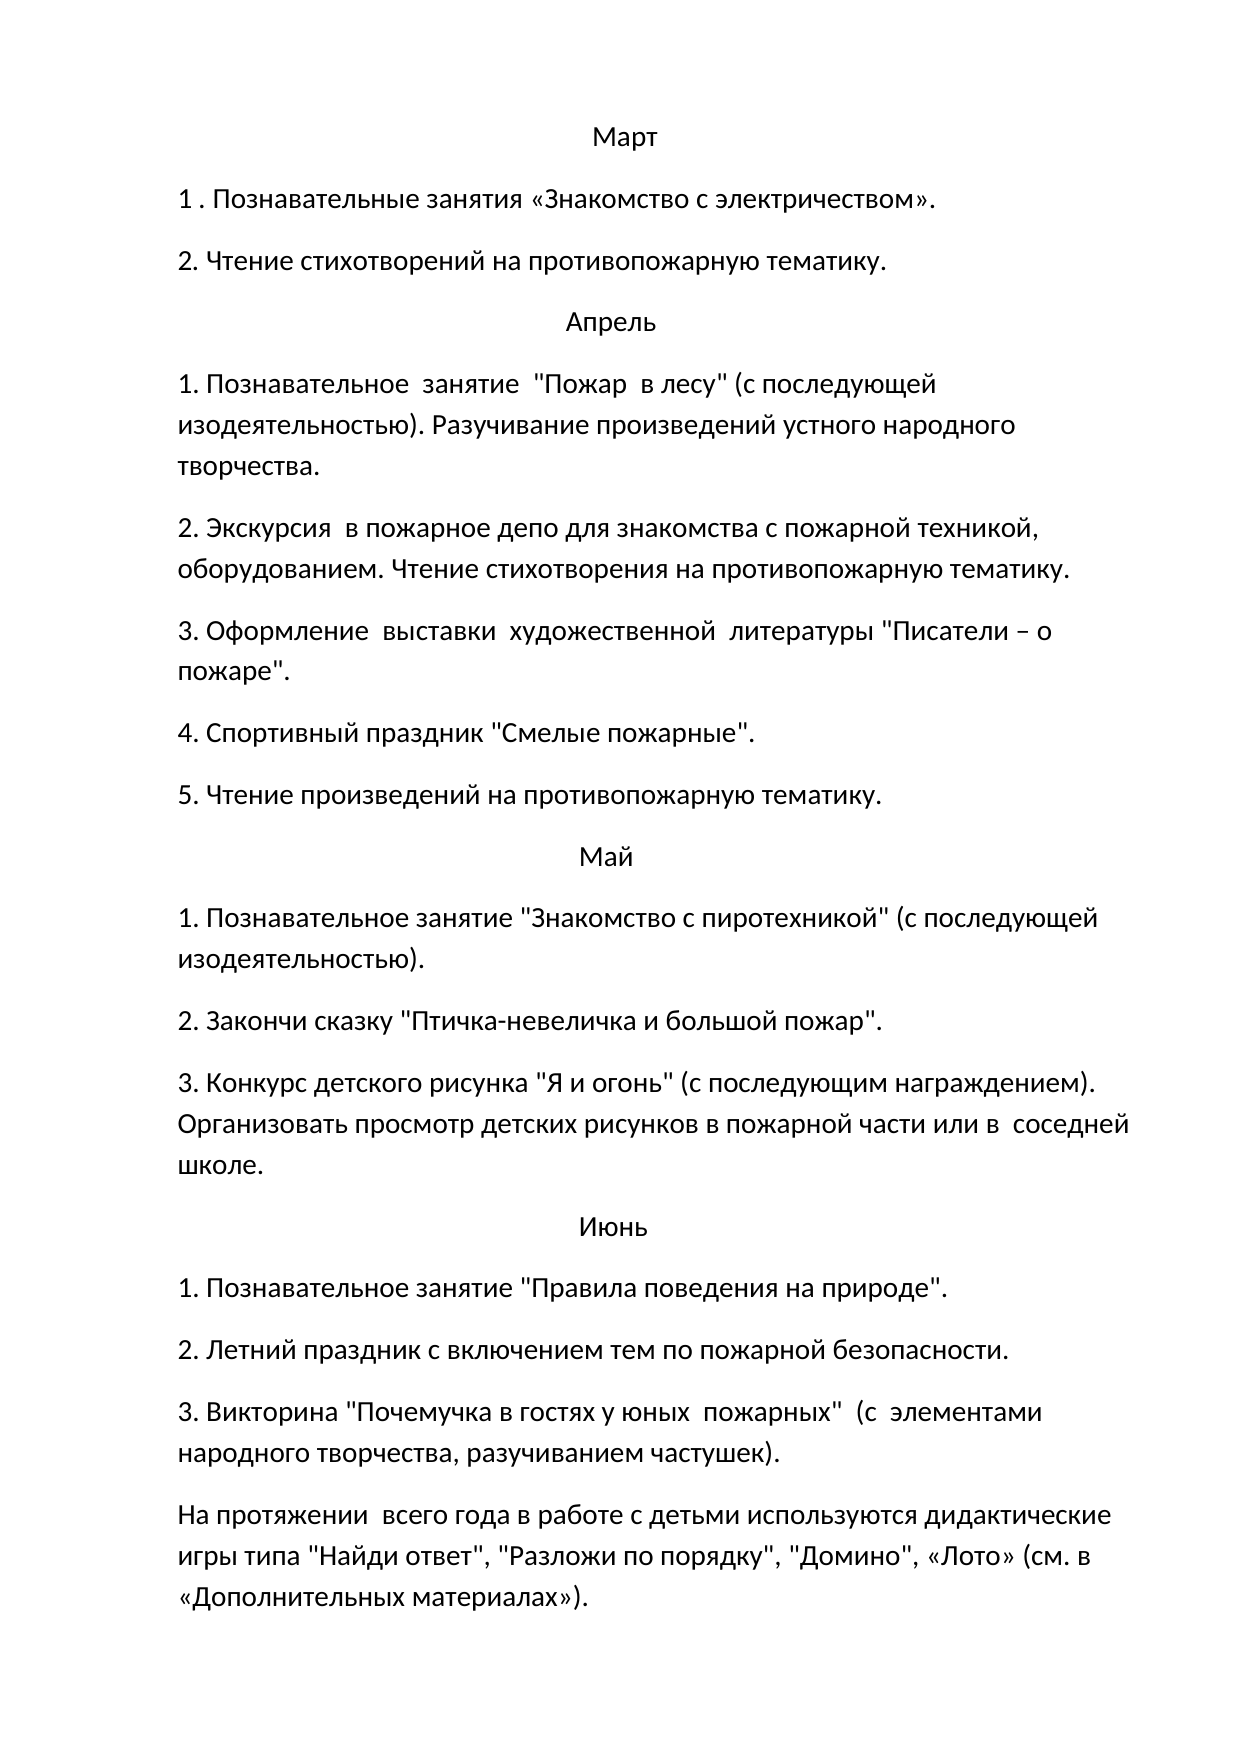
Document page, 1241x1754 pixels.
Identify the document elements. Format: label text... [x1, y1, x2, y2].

text 5. Чтение произведений на противопожарную тематику. [177, 776, 1152, 812]
text 1. Познавательное занятие "Правила поведения на природе". [177, 1269, 1152, 1305]
text 3. Конкурс детского рисунка "Я и огонь" (с последующим награждением). Организовать просмотр детских рисунков в пожарной части или в соседней школе. [177, 1064, 1152, 1182]
text Апрель [177, 303, 1152, 339]
text 2. Летний праздник с включением тем по пожарной безопасности. [177, 1331, 1152, 1367]
text 1. Познавательное занятие "Пожар в лесу" (с последующей изодеятельностью). Разучивание произведений устного народного творчества. [177, 365, 1152, 483]
text 1. Познавательное занятие "Знакомство с пиротехникой" (с последующей изодеятельностью). [177, 899, 1152, 976]
text 2. Экскурсия в пожарное депо для знакомства с пожарной техникой, оборудованием. Чтение стихотворения на противопожарную тематику. [177, 509, 1152, 585]
text 2. Чтение стихотворений на противопожарную тематику. [177, 242, 1152, 277]
text 1 . Познавательные занятия «Знакомство с электричеством». [177, 180, 1152, 216]
text 2. Закончи сказку "Птичка-невеличка и большой пожар". [177, 1002, 1152, 1038]
text 4. Спортивный праздник "Смелые пожарные". [177, 714, 1152, 750]
text Март [177, 118, 1152, 154]
text Май [177, 838, 1152, 873]
text 3. Викторина "Почемучка в гостях у юных пожарных" (с элементами народного творчества, разучиванием частушек). [177, 1393, 1152, 1469]
text Июнь [177, 1208, 1152, 1243]
text 3. Оформление выставки художественной литературы "Писатели – о пожаре". [177, 612, 1152, 688]
text На протяжении всего года в работе с детьми используются дидактические игры типа "Найди ответ", "Разложи по порядку", "Домино", «Лото» (см. в «Дополнительных материалах»). [177, 1496, 1152, 1613]
